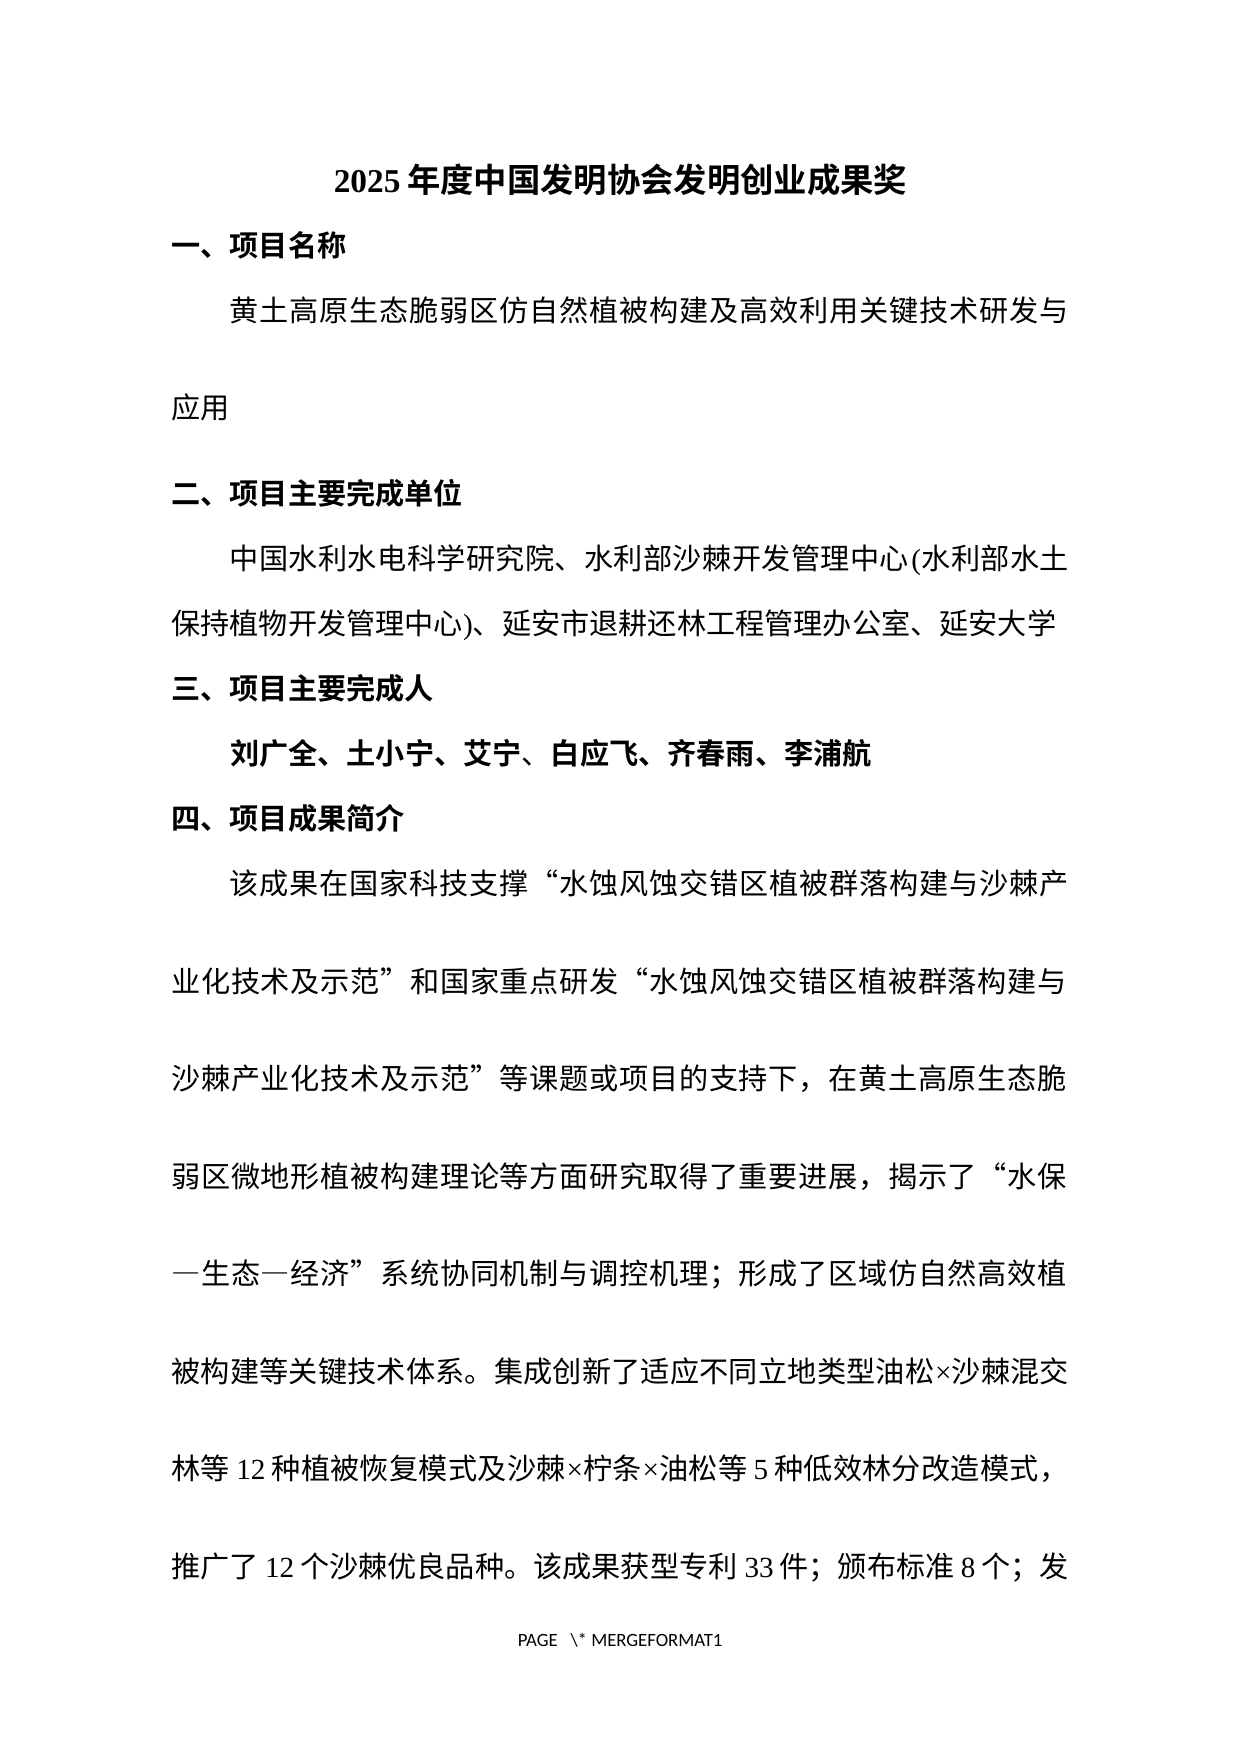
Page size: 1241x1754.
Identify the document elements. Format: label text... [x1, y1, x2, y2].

list 中国水利水电科学研究院、水利部沙棘开发管理中心(水利部水土保持植物开发管理中心)、延安市退耕还林工程管理办公室、延安大学 [171, 524, 1069, 654]
list 刘广全、土小宁、艾宁、白应飞、齐春雨、李浦航 [171, 719, 1069, 784]
text 四、项目成果简介 [171, 784, 1069, 849]
text 一、项目名称 [171, 211, 1069, 276]
text 三、项目主要完成人 [171, 654, 1069, 719]
text 黄土高原生态脆弱区仿自然植被构建及高效利用关键技术研发与应用 [171, 276, 1069, 438]
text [171, 849, 1069, 1597]
text 二、项目主要完成单位 [171, 459, 1069, 524]
text 2025年度中国发明协会发明创业成果奖 [171, 146, 1069, 211]
